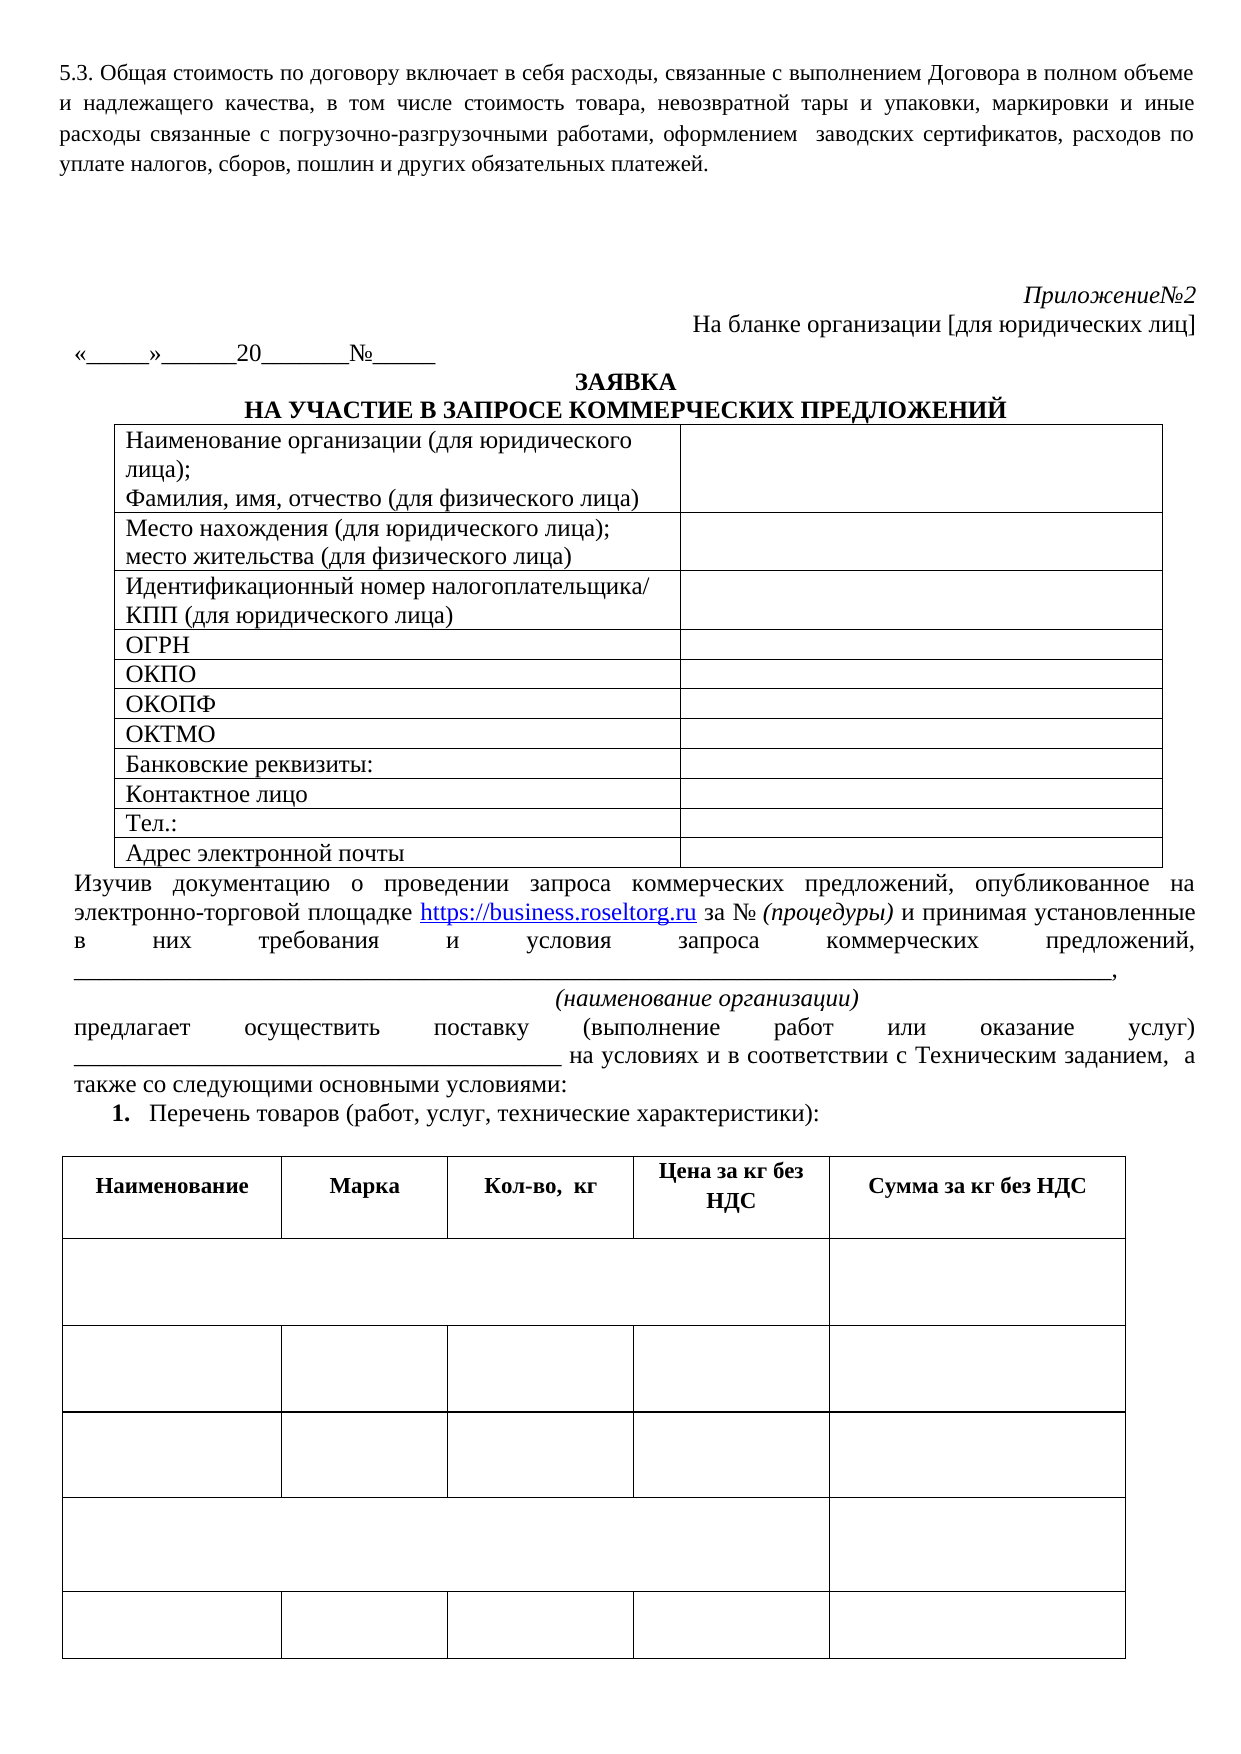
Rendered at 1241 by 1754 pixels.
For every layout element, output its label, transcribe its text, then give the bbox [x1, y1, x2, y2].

text На бланке организации [для юридических лиц] [74, 309, 1196, 338]
text ЗАЯВКА [74, 367, 1177, 396]
table_cell ОКОПФ [115, 689, 680, 718]
table_cell Место нахождения (для юридического лица); место жительства (для физического лица) [115, 513, 680, 570]
text «_____»______20_______№_____ [74, 338, 1177, 367]
table_cell [634, 1326, 829, 1411]
table_cell [681, 630, 1162, 658]
table_cell [681, 838, 1162, 867]
table_cell [282, 1326, 447, 1411]
table_header Марка [282, 1157, 447, 1238]
table_header Сумма за кг без НДС [830, 1157, 1125, 1238]
list Перечень товаров (работ, услуг, технические характеристики): [111, 1098, 1196, 1127]
table_cell [681, 660, 1162, 688]
table_cell [448, 1413, 633, 1497]
table_cell [681, 749, 1162, 778]
table_cell [634, 1413, 829, 1497]
table_cell ОКТМО [115, 719, 680, 748]
table_cell [448, 1326, 633, 1411]
table_header Наименование [63, 1157, 281, 1238]
table_cell Контактное лицо [115, 779, 680, 807]
table_cell [681, 513, 1162, 570]
table_cell [830, 1498, 1125, 1591]
table_cell [282, 1592, 447, 1658]
table_cell [830, 1239, 1125, 1325]
table_header Наименование организации (для юридического лица); Фамилия, имя, отчество (для физического лица) [115, 425, 680, 512]
table_header Кол-во, кг [448, 1157, 633, 1238]
table_cell [63, 1326, 281, 1411]
table_cell [681, 809, 1162, 837]
text Изучив документацию о проведении запроса коммерческих предложений, опубликованное на электронно-торговой площадке https://business.roseltorg.ru за № (процедуры) и принимая установленные в них требования и условия запроса коммерческих предложений, ___________________________________________________________________________________, [74, 868, 1196, 983]
table_cell [634, 1592, 829, 1658]
table_cell [63, 1413, 281, 1497]
table_cell [63, 1592, 281, 1658]
table_cell Банковские реквизиты: [115, 749, 680, 778]
table_cell [681, 689, 1162, 718]
table_cell [681, 571, 1162, 629]
table_cell [63, 1239, 829, 1325]
text предлагает осуществить поставку (выполнение работ или оказание услуг) _______________________________________ на условиях и в соответствии с Техническим заданием, а также со следующими основными условиями: [74, 1012, 1196, 1098]
table_cell [830, 1413, 1125, 1497]
table_cell [63, 1498, 829, 1591]
table_cell [830, 1592, 1125, 1658]
table_cell ОКПО [115, 660, 680, 688]
table_header [681, 425, 1162, 512]
table_cell [448, 1592, 633, 1658]
table_cell Адрес электронной почты [115, 838, 680, 867]
text (наименование организации) [74, 983, 1196, 1012]
table_header Цена за кг без НДС [634, 1157, 829, 1238]
table_cell [282, 1413, 447, 1497]
table_cell Тел.: [115, 809, 680, 837]
table_cell ОГРН [115, 630, 680, 658]
text НА УЧАСТИЕ В ЗАПРОСЕ КОММЕРЧЕСКИХ ПРЕДЛОЖЕНИЙ [74, 396, 1177, 424]
table_cell [830, 1326, 1125, 1411]
text 5.3. Общая стоимость по договору включает в себя расходы, связанные с выполнением Договора в полном объеме и надлежащего качества, в том числе стоимость товара, невозвратной тары и упаковки, маркировки и иные расходы связанные с погрузочно-разгрузочными работами, оформлением заводских сертификатов, расходов по уплате налогов, сборов, пошлин и других обязательных платежей. [59, 59, 1196, 176]
table_cell [681, 719, 1162, 748]
table_cell Идентификационный номер налогоплательщика/ КПП (для юридического лица) [115, 571, 680, 629]
table_cell [681, 779, 1162, 807]
text Приложение№2 [74, 281, 1196, 309]
